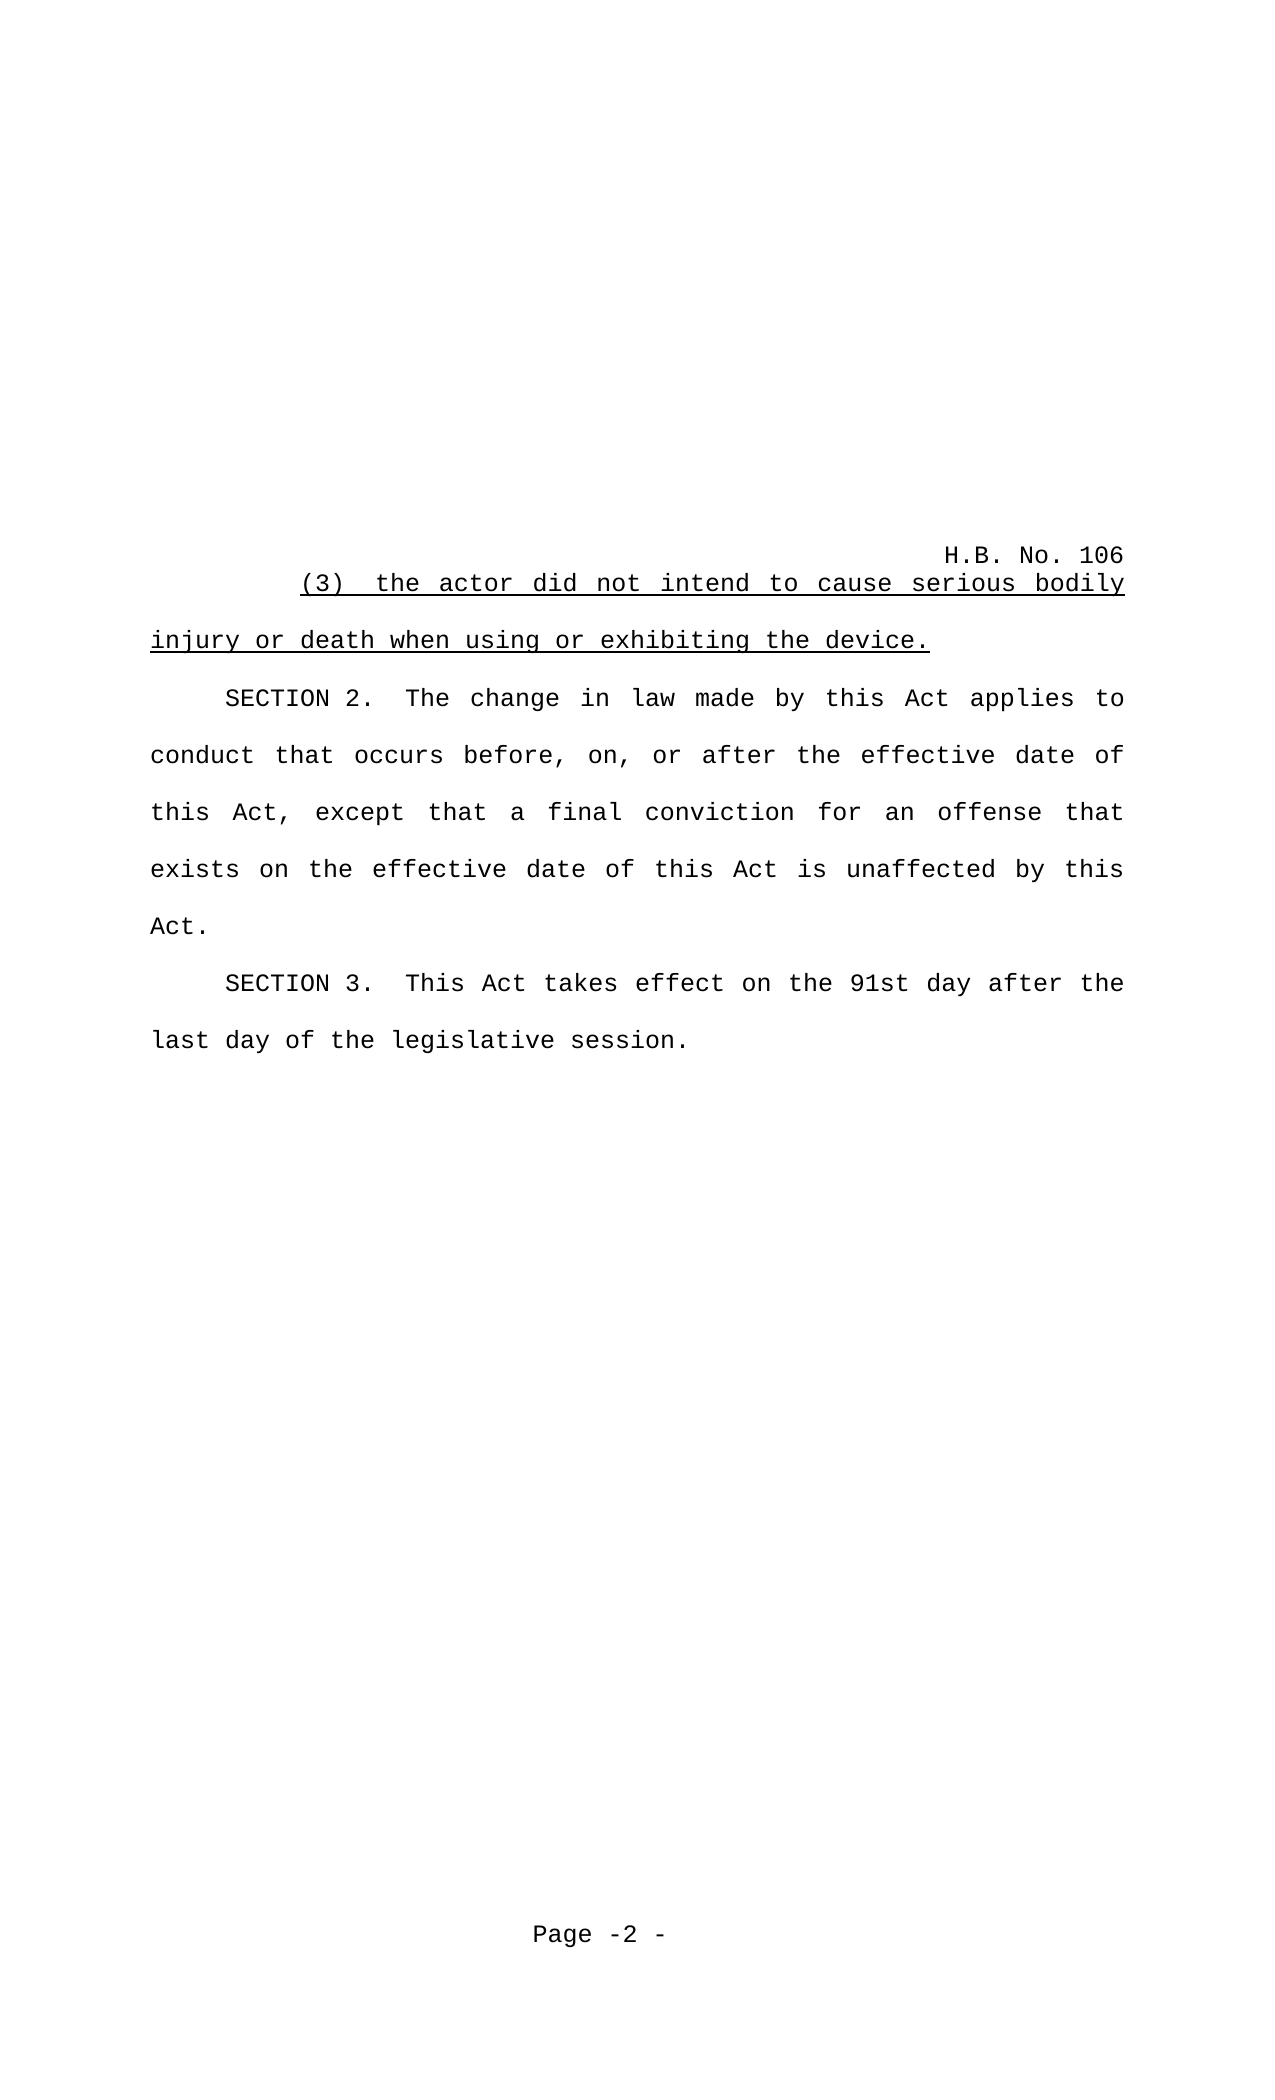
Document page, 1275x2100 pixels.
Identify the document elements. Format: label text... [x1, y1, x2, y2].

text SECTION 3. This Act takes effect on the 91st day after the last day of the legislative session. [150, 970, 1125, 1056]
text SECTION 2. The change in law made by this Act applies to conduct that occurs before, on, or after the effective date of this Act, except that a final conviction for an offense that exists on the effective date of this Act is unaffected by this Act. [150, 685, 1125, 942]
text (3) the actor did not intend to cause serious bodily injury or death when using or exhibiting the device. [150, 571, 1125, 656]
